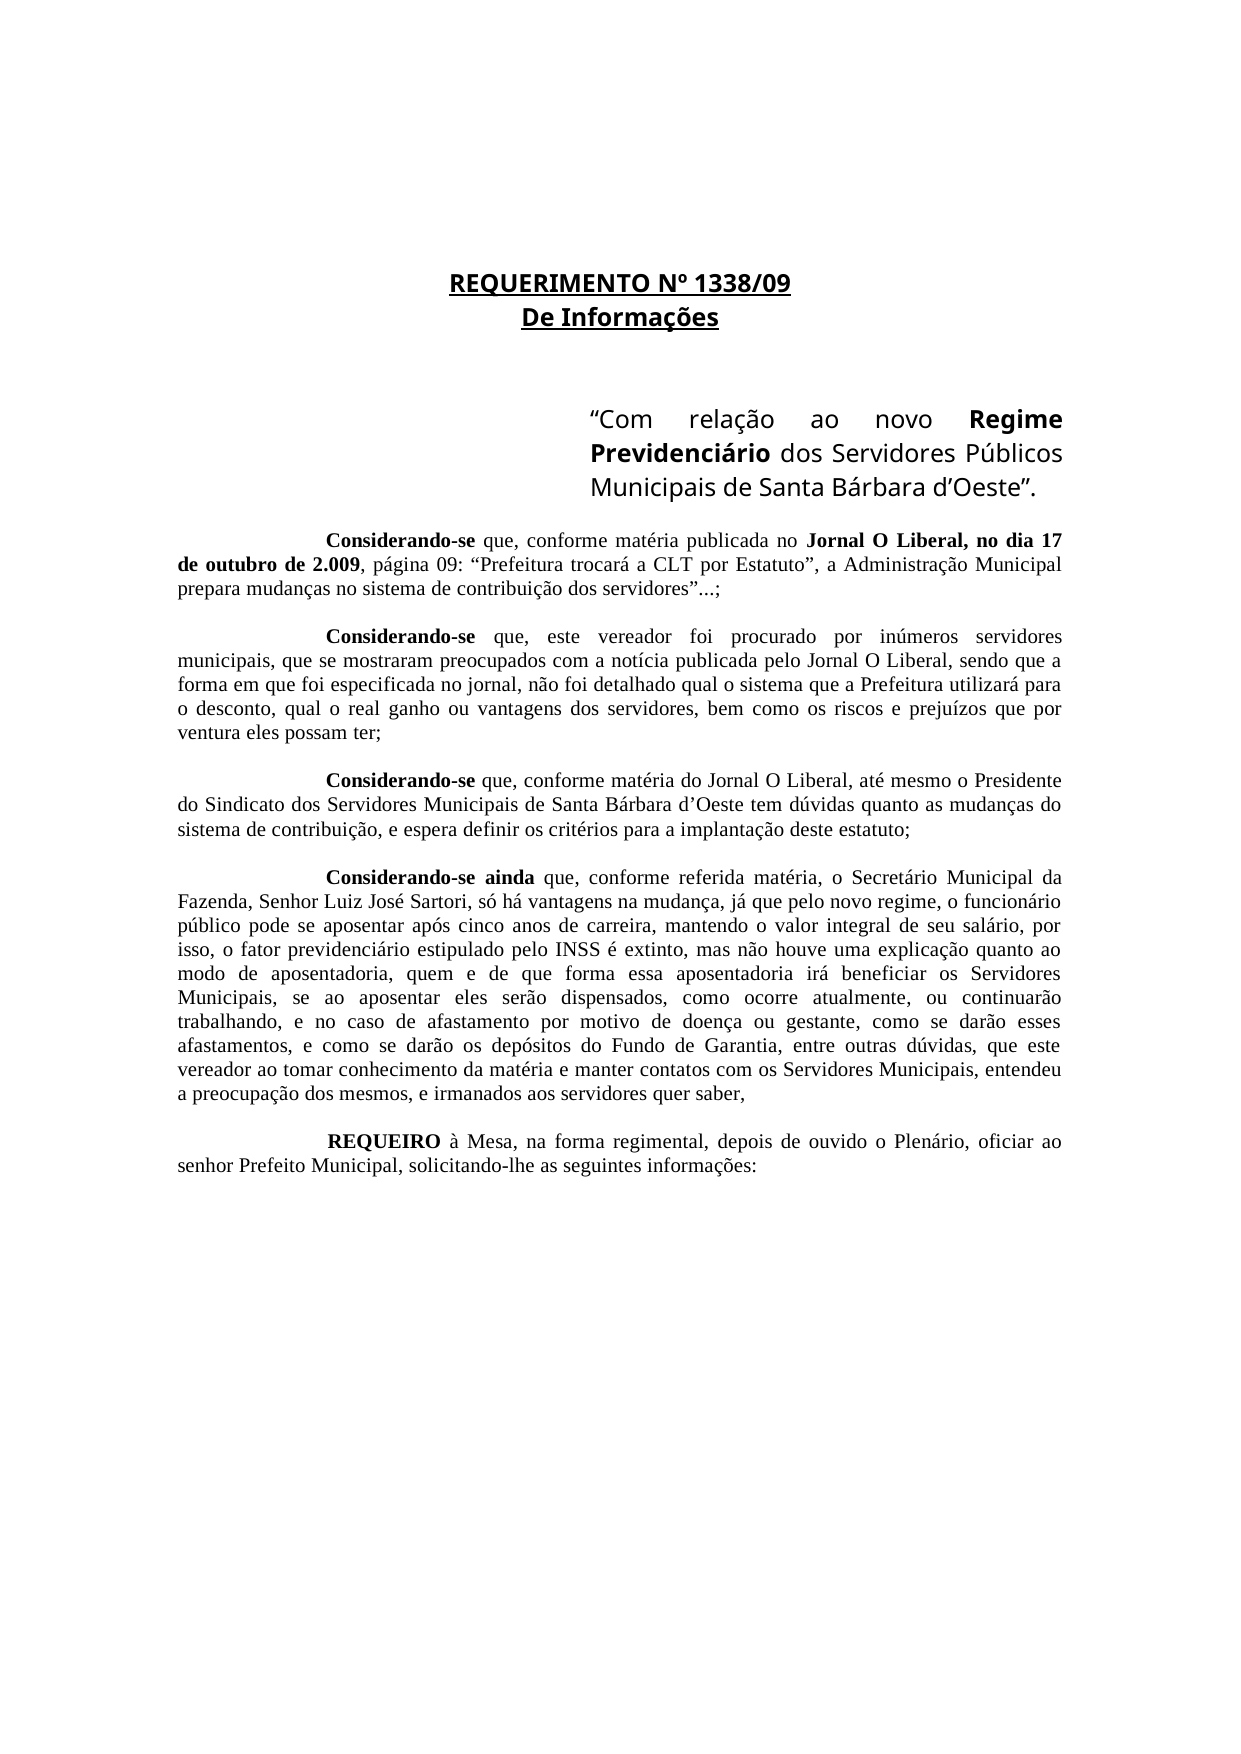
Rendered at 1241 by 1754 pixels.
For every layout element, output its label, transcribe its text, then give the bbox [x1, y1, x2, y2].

text “Com relação ao novo Regime Previdenciário dos Servidores Públicos Municipais de Santa Bárbara d’Oeste”. [590, 402, 1063, 503]
text Considerando-se que, conforme matéria do Jornal O Liberal, até mesmo o Presidente do Sindicato dos Servidores Municipais de Santa Bárbara d’Oeste tem dúvidas quanto as mudanças do sistema de contribuição, e espera definir os critérios para a implantação deste estatuto; [177, 768, 1063, 840]
text REQUEIRO à Mesa, na forma regimental, depois de ouvido o Plenário, oficiar ao senhor Prefeito Municipal, solicitando-lhe as seguintes informações: [177, 1129, 1063, 1177]
title REQUERIMENTO Nº 1338/09 [177, 266, 1063, 300]
text Considerando-se ainda que, conforme referida matéria, o Secretário Municipal da Fazenda, Senhor Luiz José Sartori, só há vantagens na mudança, já que pelo novo regime, o funcionário público pode se aposentar após cinco anos de carreira, mantendo o valor integral de seu salário, por isso, o fator previdenciário estipulado pelo INSS é extinto, mas não houve uma explicação quanto ao modo de aposentadoria, quem e de que forma essa aposentadoria irá beneficiar os Servidores Municipais, se ao aposentar eles serão dispensados, como ocorre atualmente, ou continuarão trabalhando, e no caso de afastamento por motivo de doença ou gestante, como se darão esses afastamentos, e como se darão os depósitos do Fundo de Garantia, entre outras dúvidas, que este vereador ao tomar conhecimento da matéria e manter contatos com os Servidores Municipais, entendeu a preocupação dos mesmos, e irmanados aos servidores quer saber, [177, 864, 1063, 1105]
text Considerando-se que, conforme matéria publicada no Jornal O Liberal, no dia 17 de outubro de 2.009, página 09: “Prefeitura trocará a CLT por Estatuto”, a Administração Municipal prepara mudanças no sistema de contribuição dos servidores”...; [177, 528, 1063, 600]
subtitle De Informações [177, 300, 1063, 334]
text Considerando-se que, este vereador foi procurado por inúmeros servidores municipais, que se mostraram preocupados com a notícia publicada pelo Jornal O Liberal, sendo que a forma em que foi especificada no jornal, não foi detalhado qual o sistema que a Prefeitura utilizará para o desconto, qual o real ganho ou vantagens dos servidores, bem como os riscos e prejuízos que por ventura eles possam ter; [177, 624, 1063, 744]
